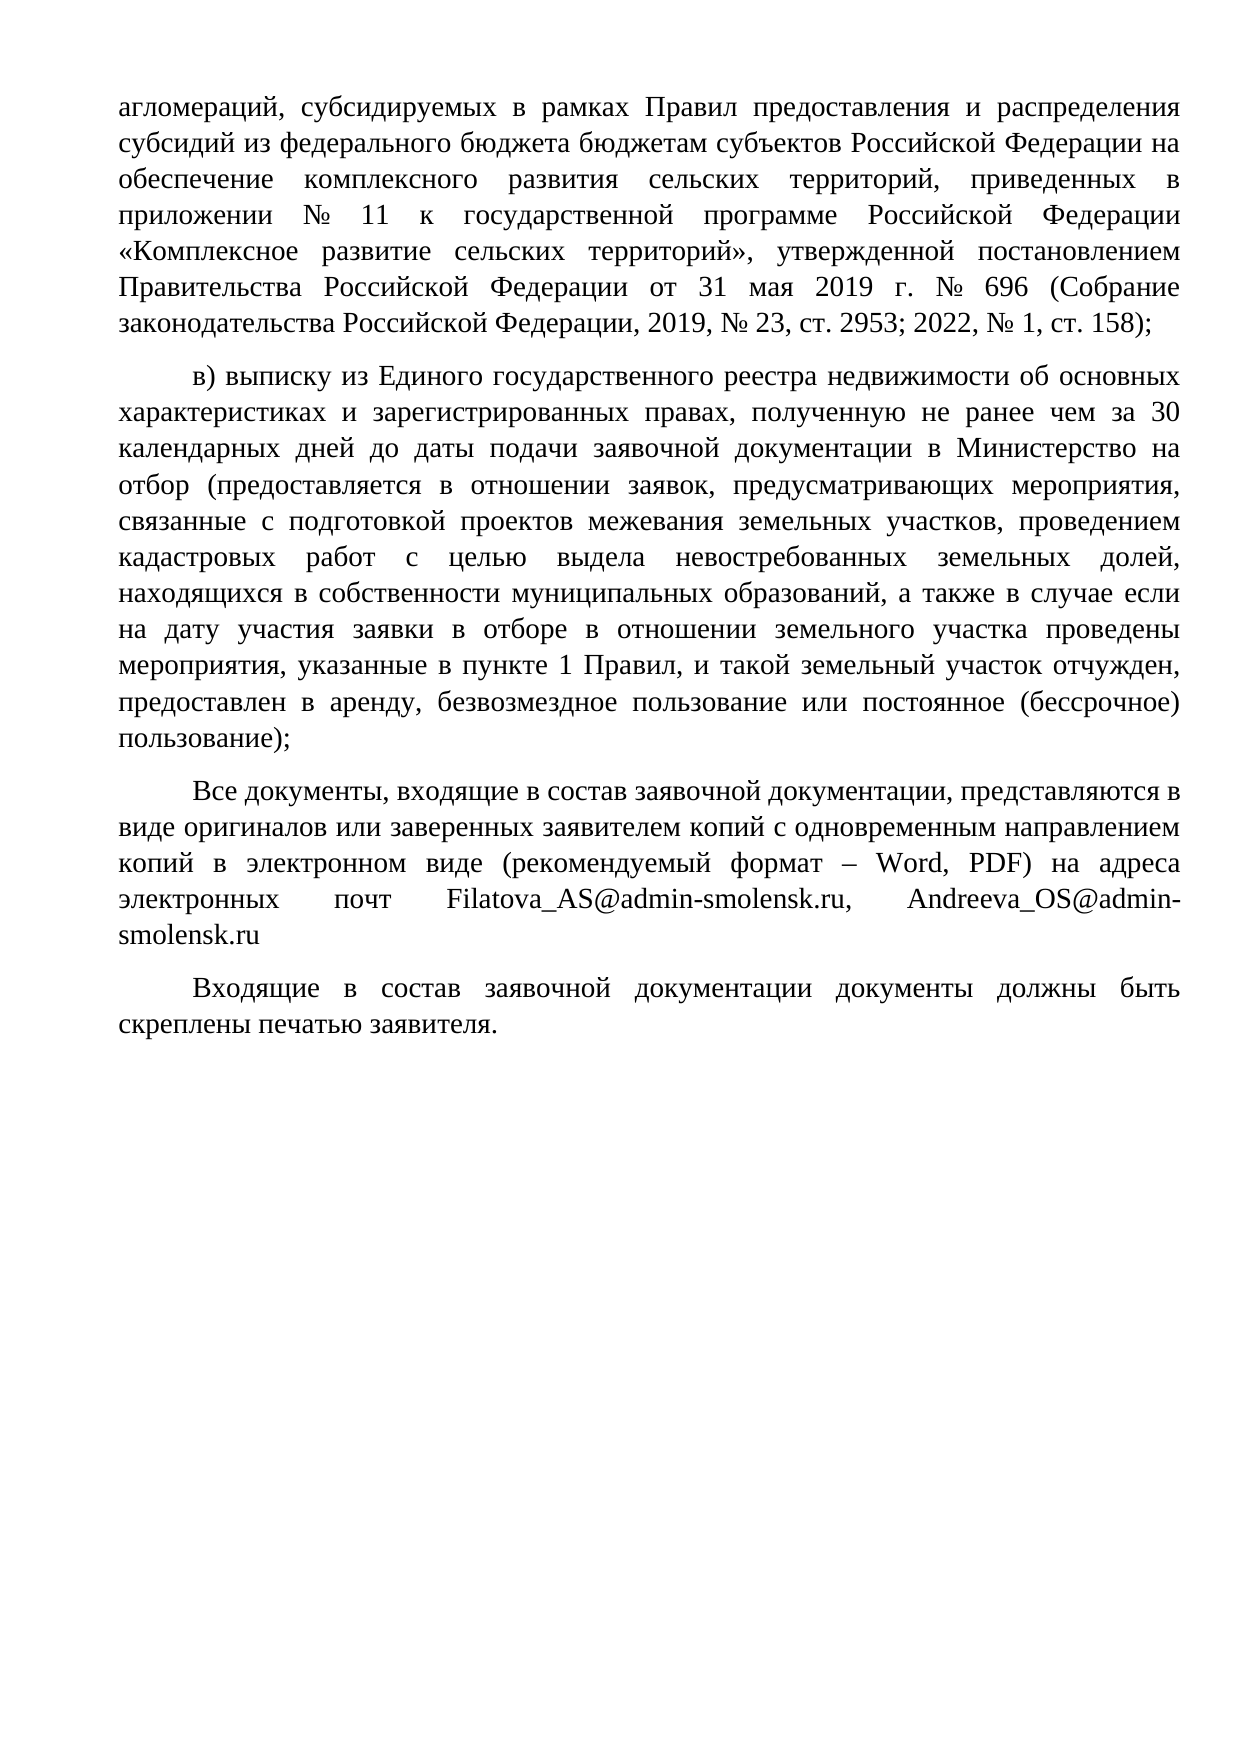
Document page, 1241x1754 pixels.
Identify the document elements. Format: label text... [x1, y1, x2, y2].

text Входящие в состав заявочной документации документы должны быть скреплены печатью заявителя. [118, 970, 1181, 1040]
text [118, 89, 1181, 339]
text Все документы, входящие в состав заявочной документации, представляются в виде оригиналов или заверенных заявителем копий с одновременным направлением копий в электронном виде (рекомендуемый формат – Word, PDF) на адреса электронных почт Filatova_AS@admin-smolensk.ru, Andreeva_OS@admin-smolensk.ru [118, 773, 1181, 951]
text в) выписку из Единого государственного реестра недвижимости об основных характеристиках и зарегистрированных правах, полученную не ранее чем за 30 календарных дней до даты подачи заявочной документации в Министерство на отбор (предоставляется в отношении заявок, предусматривающих мероприятия, связанные с подготовкой проектов межевания земельных участков, проведением кадастровых работ с целью выдела невостребованных земельных долей, находящихся в собственности муниципальных образований, а также в случае если на дату участия заявки в отборе в отношении земельного участка проведены мероприятия, указанные в пункте 1 Правил, и такой земельный участок отчужден, предоставлен в аренду, безвозмездное пользование или постоянное (бессрочное) пользование); [118, 358, 1181, 753]
